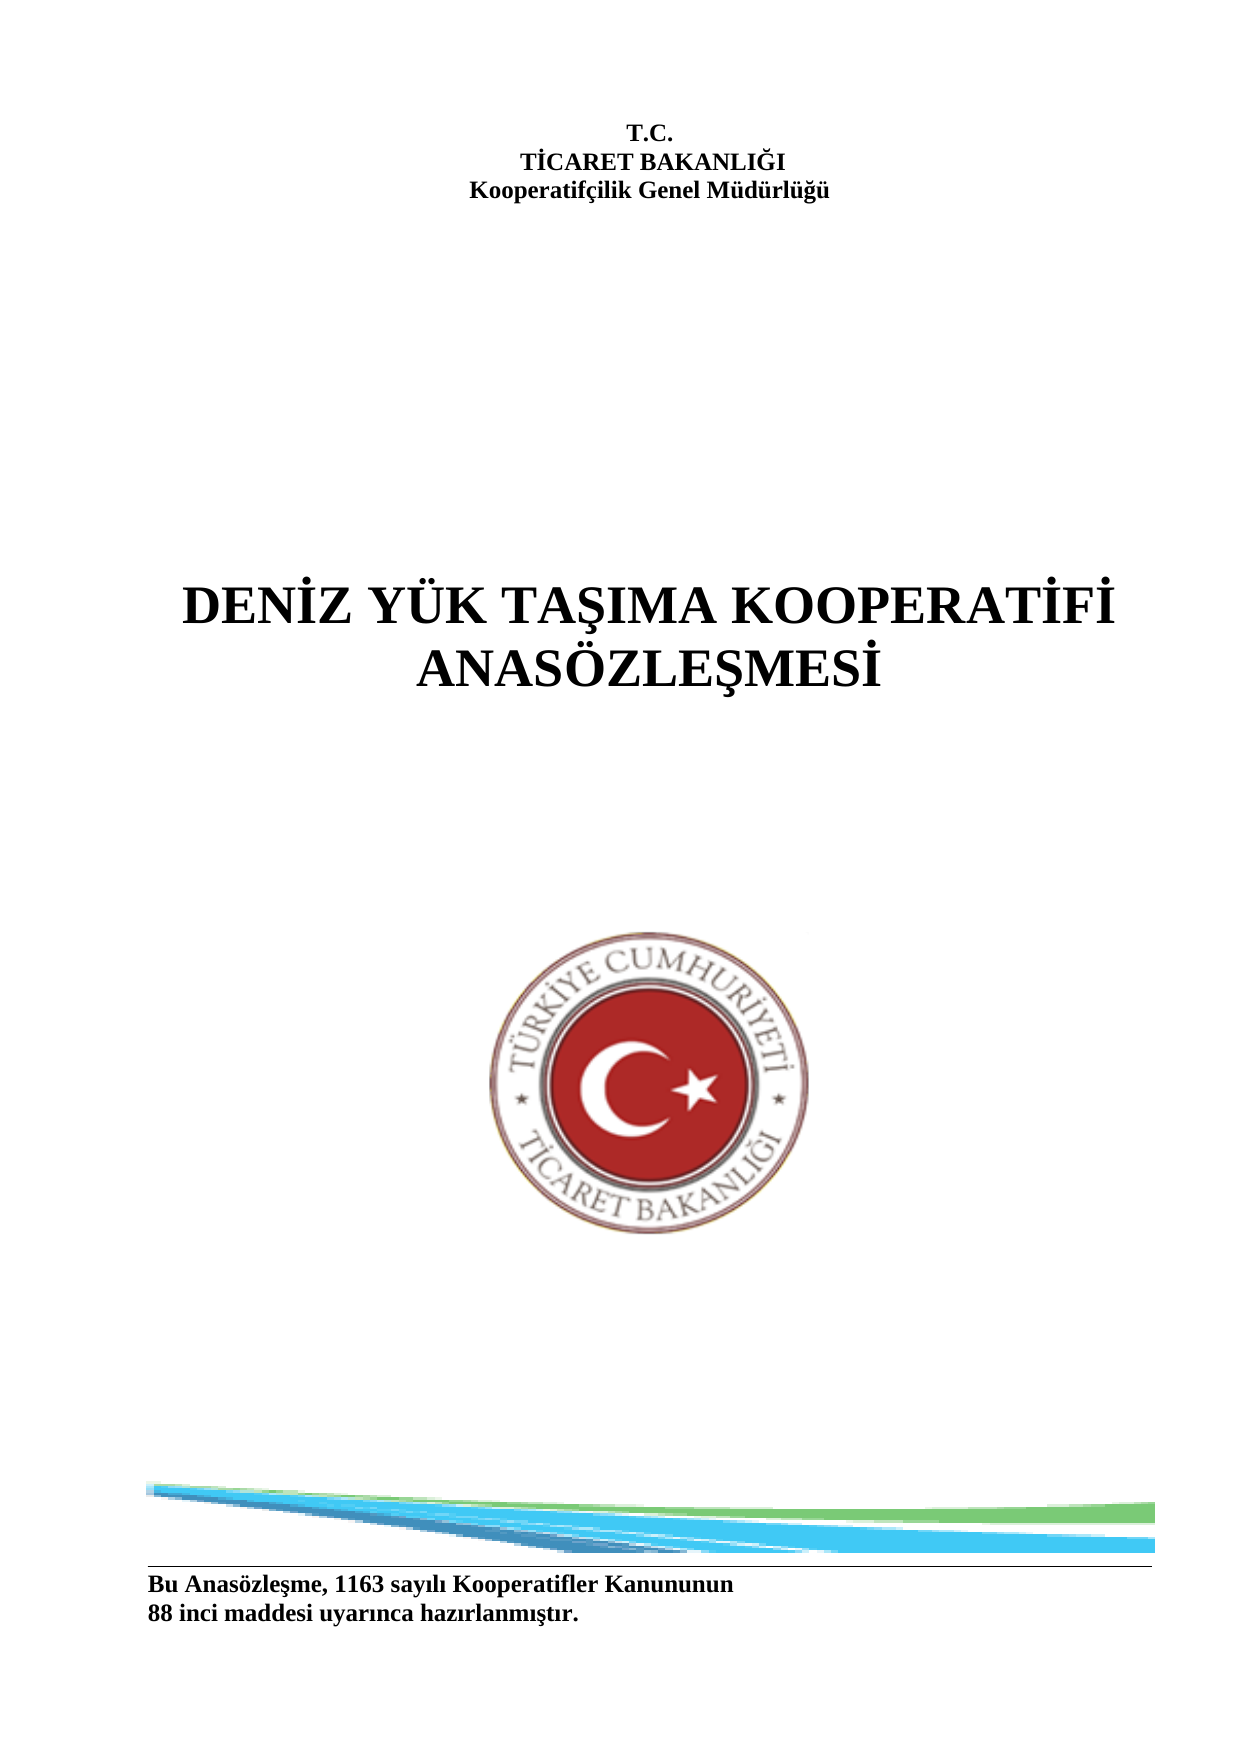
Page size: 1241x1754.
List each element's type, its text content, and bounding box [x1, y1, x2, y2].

text DENİZ YÜK TAŞIMA KOOPERATİFİ ANASÖZLEŞMESİ [148, 573, 1152, 698]
text 88 inci maddesi uyarınca hazırlanmıştır. [148, 1598, 1152, 1627]
picture [118, 1469, 1192, 1567]
text T.C. [148, 118, 1152, 147]
text Bu Anasözleşme, 1163 sayılı Kooperatifler Kanununun [148, 1567, 1152, 1598]
text TİCARET BAKANLIĞI Kooperatifçilik Genel Müdürlüğü [148, 147, 1152, 204]
picture [484, 927, 815, 1240]
